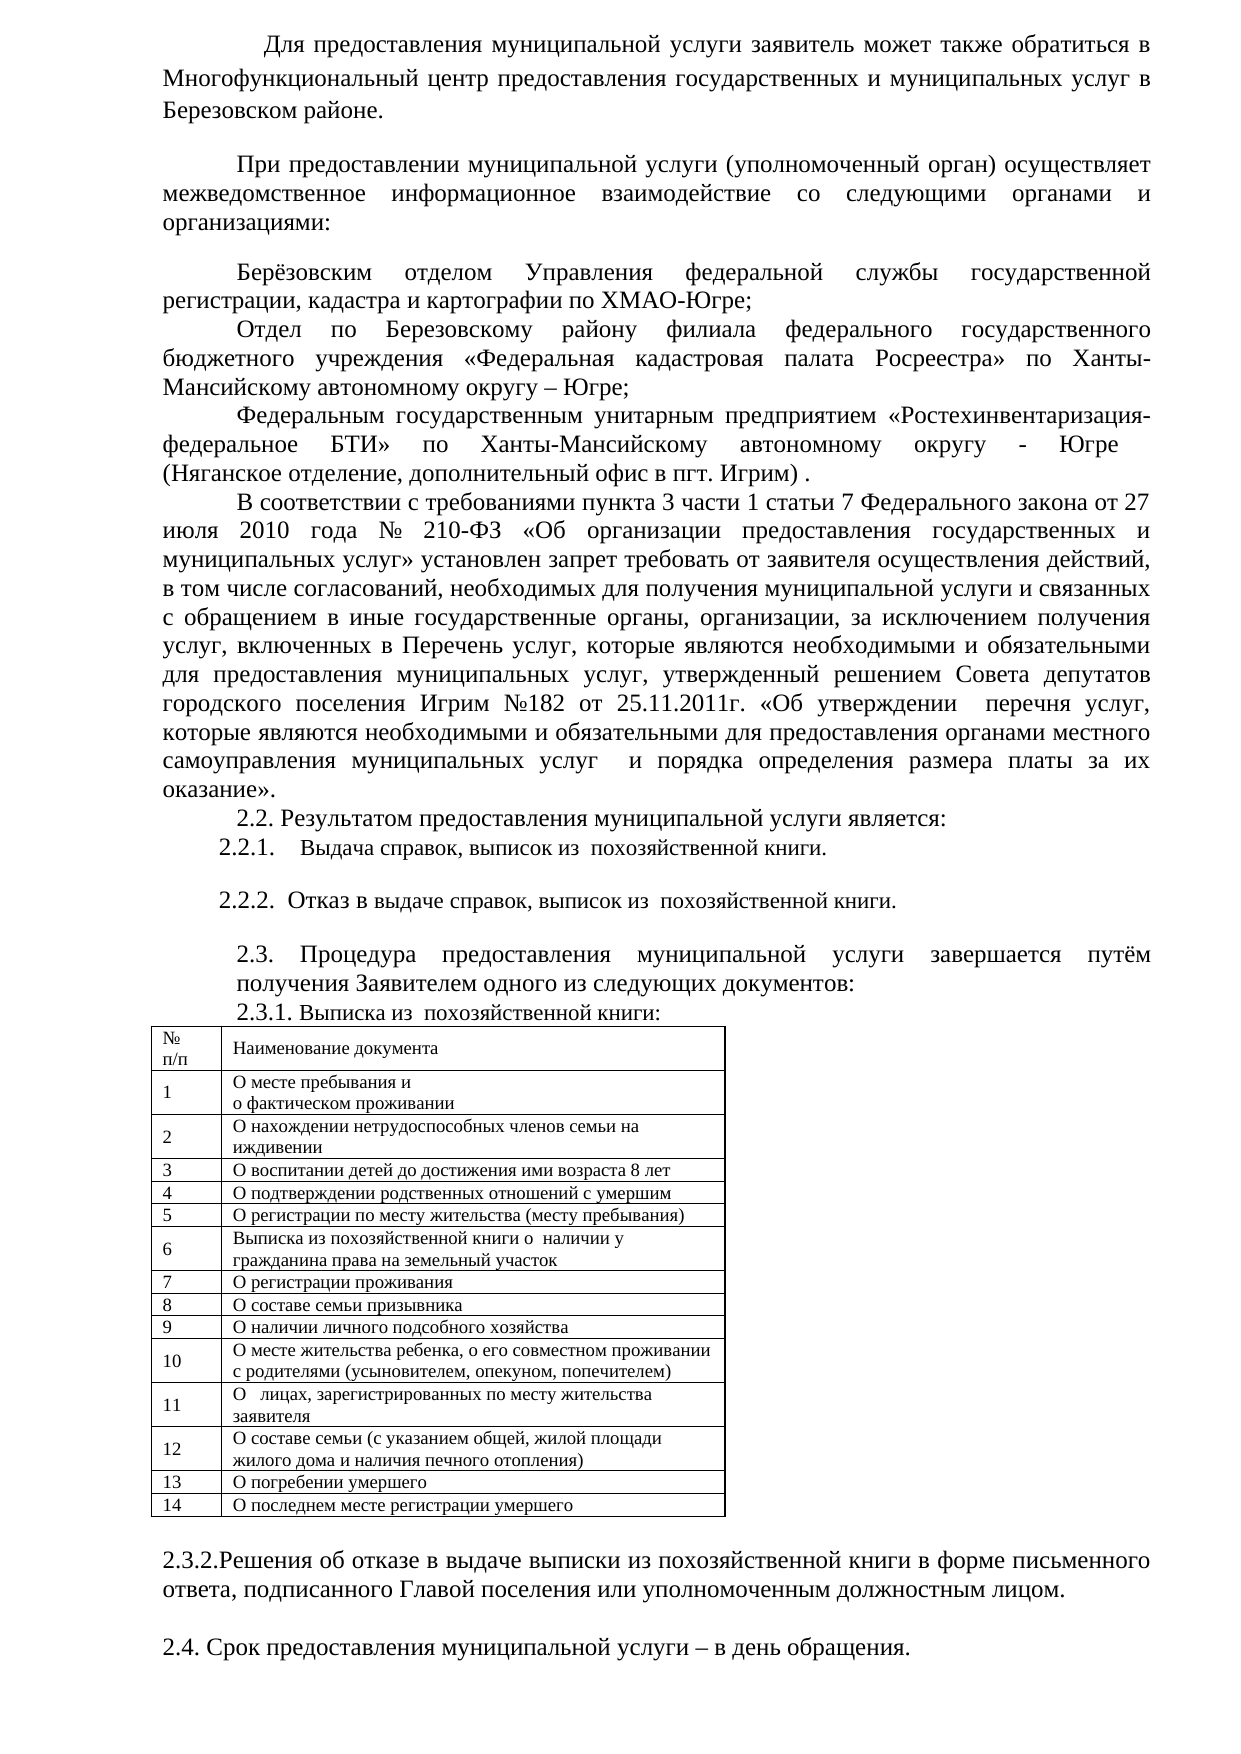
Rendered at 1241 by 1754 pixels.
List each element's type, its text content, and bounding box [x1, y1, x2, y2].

table_cell 14 [152, 1494, 221, 1516]
text 2.2.1. Выдача cправок, выписок из похозяйственной книги. [162, 832, 1152, 860]
table_cell 9 [152, 1316, 221, 1338]
text Федеральным государственным унитарным предприятием «Ростехинвентаризация-федеральное БТИ» по Ханты-Мансийскому автономному округу - Югре (Няганское отделение, дополнительный офис в пгт. Игрим) . [162, 400, 1152, 487]
table_cell О составе семьи призывника [222, 1294, 724, 1315]
table_cell 4 [152, 1182, 221, 1203]
table_cell О воспитании детей до достижения ими возраста 8 лет [222, 1159, 724, 1181]
text Берёзовским отделом Управления федеральной службы государственной регистрации, кадастра и картографии по ХМАО-Югре; [162, 257, 1152, 314]
text Для предоставления муниципальной услуги заявитель может также обратиться в Многофункциональный центр предоставления государственных и муниципальных услуг в Березовском районе. [162, 29, 1152, 124]
table_cell 3 [152, 1159, 221, 1181]
text При предоставлении муниципальной услуги (уполномоченный орган) осуществляет межведомственное информационное взаимодействие со следующими органами и организациями: [162, 149, 1152, 236]
table_cell 12 [152, 1427, 221, 1470]
table_cell О лицах, зарегистрированных по месту жительства заявителя [222, 1383, 724, 1426]
text 2.4. Срок предоставления муниципальной услуги – в день обращения. [162, 1632, 1152, 1660]
text 2.2. Результатом предоставления муниципальной услуги является: [236, 803, 1152, 832]
table_cell О регистрации по месту жительства (месту пребывания) [222, 1204, 724, 1226]
table_cell 2 [152, 1115, 221, 1158]
table_cell О составе семьи (с указанием общей, жилой площади жилого дома и наличия печного отопления) [222, 1427, 724, 1470]
table_cell О наличии личного подсобного хозяйства [222, 1316, 724, 1338]
text 2.3. Процедура предоставления муниципальной услуги завершается путём получения Заявителем одного из следующих документов: [236, 939, 1152, 997]
table_cell О подтверждении родственных отношений с умершим [222, 1182, 724, 1203]
table_cell О месте пребывания и о фактическом проживании [222, 1071, 724, 1114]
text В соответствии с требованиями пункта 3 части 1 статьи 7 Федерального закона от 27 июля 2010 года № 210-ФЗ «Об организации предоставления государственных и муниципальных услуг» установлен запрет требовать от заявителя осуществления действий, в том числе согласований, необходимых для получения муниципальной услуги и связанных с обращением в иные государственные органы, организации, за исключением получения услуг, включенных в Перечень услуг, которые являются необходимыми и обязательными для предоставления муниципальных услуг, утвержденный решением Совета депутатов городского поселения Игрим №182 от 25.11.2011г. «Об утверждении перечня услуг, которые являются необходимыми и обязательными для предоставления органами местного самоуправления муниципальных услуг и порядка определения размера платы за их оказание». [162, 487, 1152, 803]
table_cell Выписка из похозяйственной книги о наличии у гражданина права на земельный участок [222, 1227, 724, 1270]
table_cell О нахождении нетрудоспособных членов семьи на иждивении [222, 1115, 724, 1158]
table_cell 6 [152, 1227, 221, 1270]
table_cell 7 [152, 1271, 221, 1293]
text 2.3.1. Выписка из похозяйственной книги: [236, 997, 1152, 1026]
table_cell О регистрации проживания [222, 1271, 724, 1293]
table_cell 5 [152, 1204, 221, 1226]
table_header Наименование документа [222, 1027, 724, 1070]
table_cell 8 [152, 1294, 221, 1315]
table_cell О погребении умершего [222, 1471, 724, 1493]
table_cell 1 [152, 1071, 221, 1114]
text 2.2.2. Отказ в выдаче cправок, выписок из похозяйственной книги. [162, 885, 1152, 914]
text Отдел по Березовскому району филиала федерального государственного бюджетного учреждения «Федеральная кадастровая палата Росреестра» по Ханты-Мансийскому автономному округу – Югре; [162, 314, 1152, 400]
table_cell О месте жительства ребенка, о его совместном проживании с родителями (усыновителем, опекуном, попечителем) [222, 1339, 724, 1382]
table_header № п/п [152, 1027, 221, 1070]
table_cell 13 [152, 1471, 221, 1493]
table_cell 11 [152, 1383, 221, 1426]
table_cell О последнем месте регистрации умершего [222, 1494, 724, 1516]
text 2.3.2.Решения об отказе в выдаче выписки из похозяйственной книги в форме письменного ответа, подписанного Главой поселения или уполномоченным должностным лицом. [162, 1545, 1152, 1603]
table_cell 10 [152, 1339, 221, 1382]
